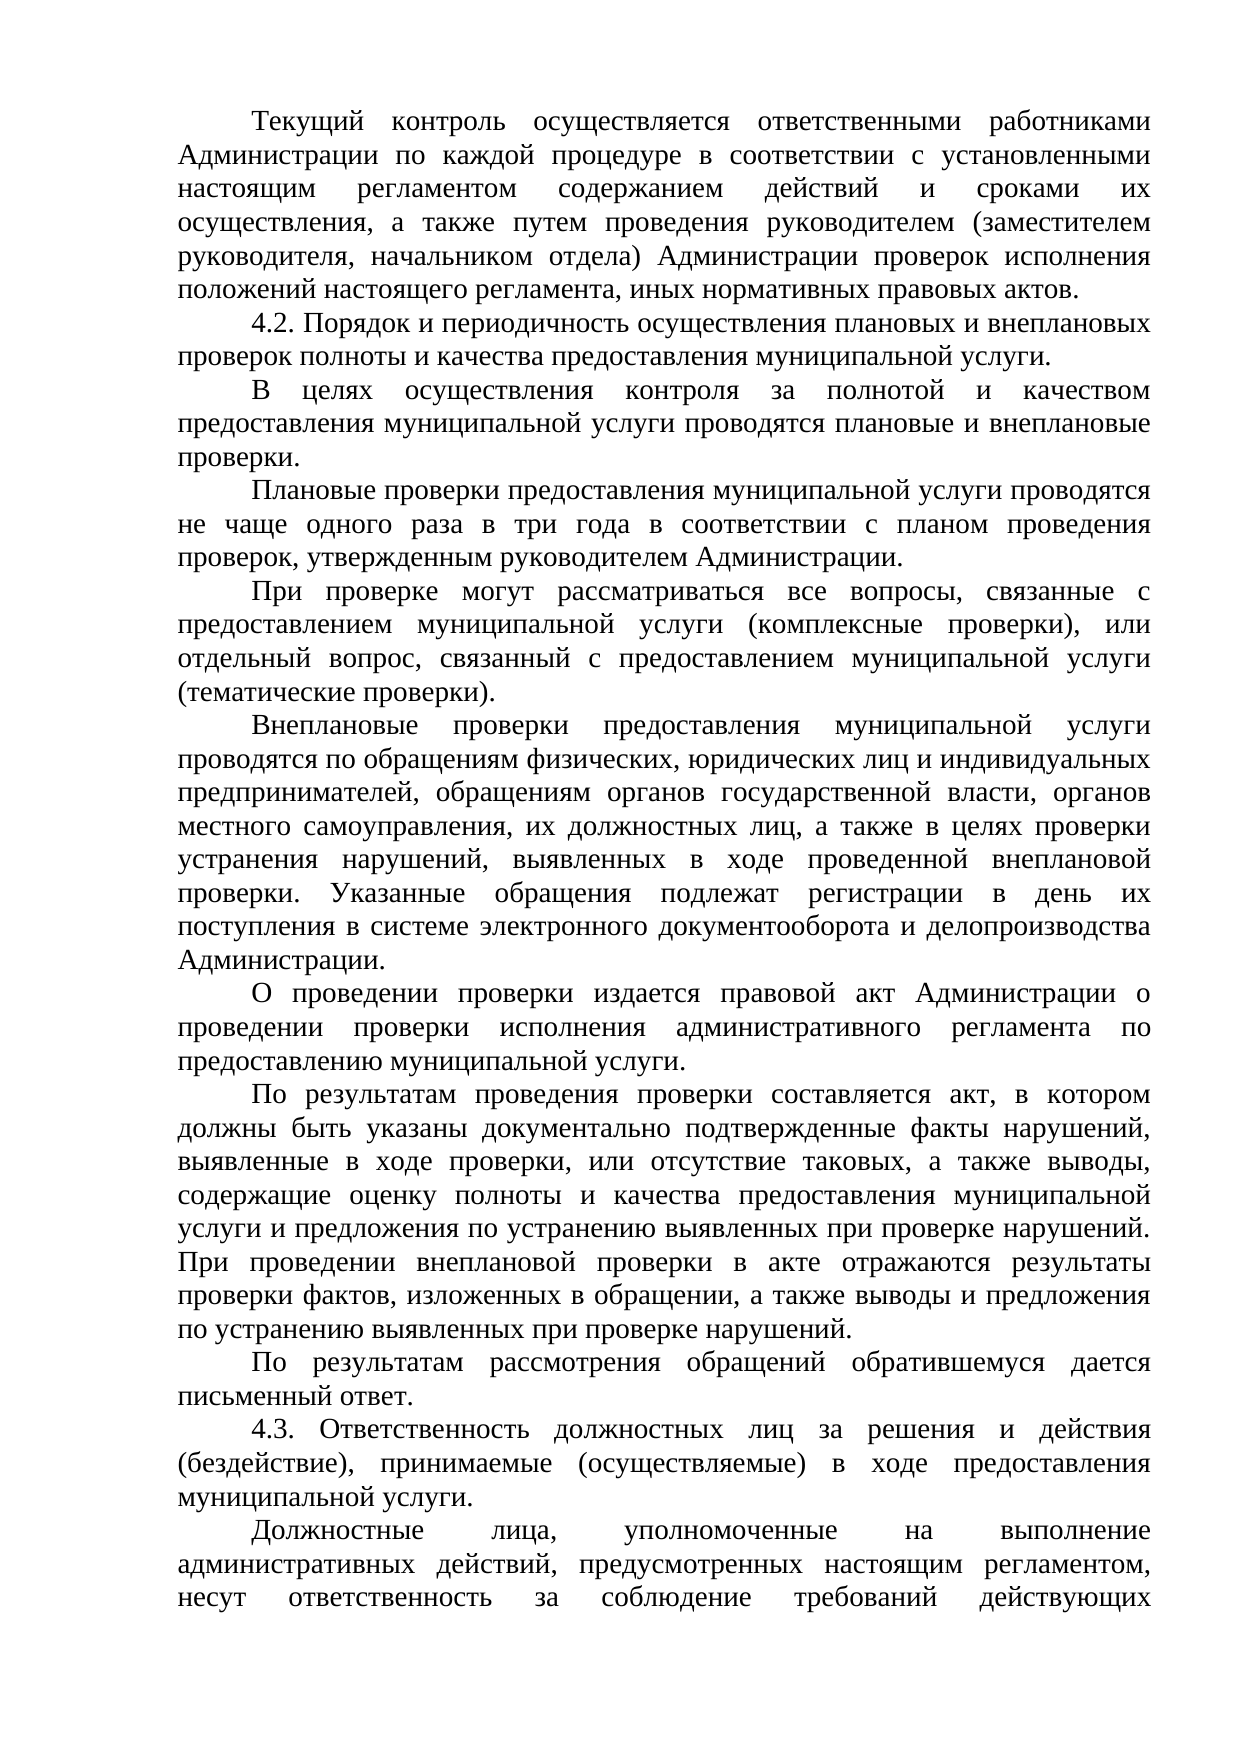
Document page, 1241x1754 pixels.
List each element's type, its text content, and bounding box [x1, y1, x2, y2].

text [177, 1512, 1152, 1613]
text В целях осуществления контроля за полнотой и качеством предоставления муниципальной услуги проводятся плановые и внеплановые проверки. [177, 372, 1152, 472]
text Плановые проверки предоставления муниципальной услуги проводятся не чаще одного раза в три года в соответствии с планом проведения проверок, утвержденным руководителем Администрации. [177, 472, 1152, 573]
text По результатам проведения проверки составляется акт, в котором должны быть указаны документально подтвержденные факты нарушений, выявленные в ходе проверки, или отсутствие таковых, а также выводы, содержащие оценку полноты и качества предоставления муниципальной услуги и предложения по устранению выявленных при проверке нарушений. При проведении внеплановой проверки в акте отражаются результаты проверки фактов, изложенных в обращении, а также выводы и предложения по устранению выявленных при проверке нарушений. [177, 1076, 1152, 1344]
text Текущий контроль осуществляется ответственными работниками Администрации по каждой процедуре в соответствии с установленными настоящим регламентом содержанием действий и сроками их осуществления, а также путем проведения руководителем (заместителем руководителя, начальником отдела) Администрации проверок исполнения положений настоящего регламента, иных нормативных правовых актов. [177, 103, 1152, 305]
text По результатам рассмотрения обращений обратившемуся дается письменный ответ. [177, 1344, 1152, 1412]
text О проведении проверки издается правовой акт Администрации о проведении проверки исполнения административного регламента по предоставлению муниципальной услуги. [177, 976, 1152, 1076]
text При проверке могут рассматриваться все вопросы, связанные с предоставлением муниципальной услуги (комплексные проверки), или отдельный вопрос, связанный с предоставлением муниципальной услуги (тематические проверки). [177, 573, 1152, 707]
text Внеплановые проверки предоставления муниципальной услуги проводятся по обращениям физических, юридических лиц и индивидуальных предпринимателей, обращениям органов государственной власти, органов местного самоуправления, их должностных лиц, а также в целях проверки устранения нарушений, выявленных в ходе проведенной внеплановой проверки. Указанные обращения подлежат регистрации в день их поступления в системе электронного документооборота и делопроизводства Администрации. [177, 707, 1152, 976]
text 4.3. Ответственность должностных лиц за решения и действия (бездействие), принимаемые (осуществляемые) в ходе предоставления муниципальной услуги. [177, 1412, 1152, 1512]
text 4.2. Порядок и периодичность осуществления плановых и внеплановых проверок полноты и качества предоставления муниципальной услуги. [177, 305, 1152, 372]
